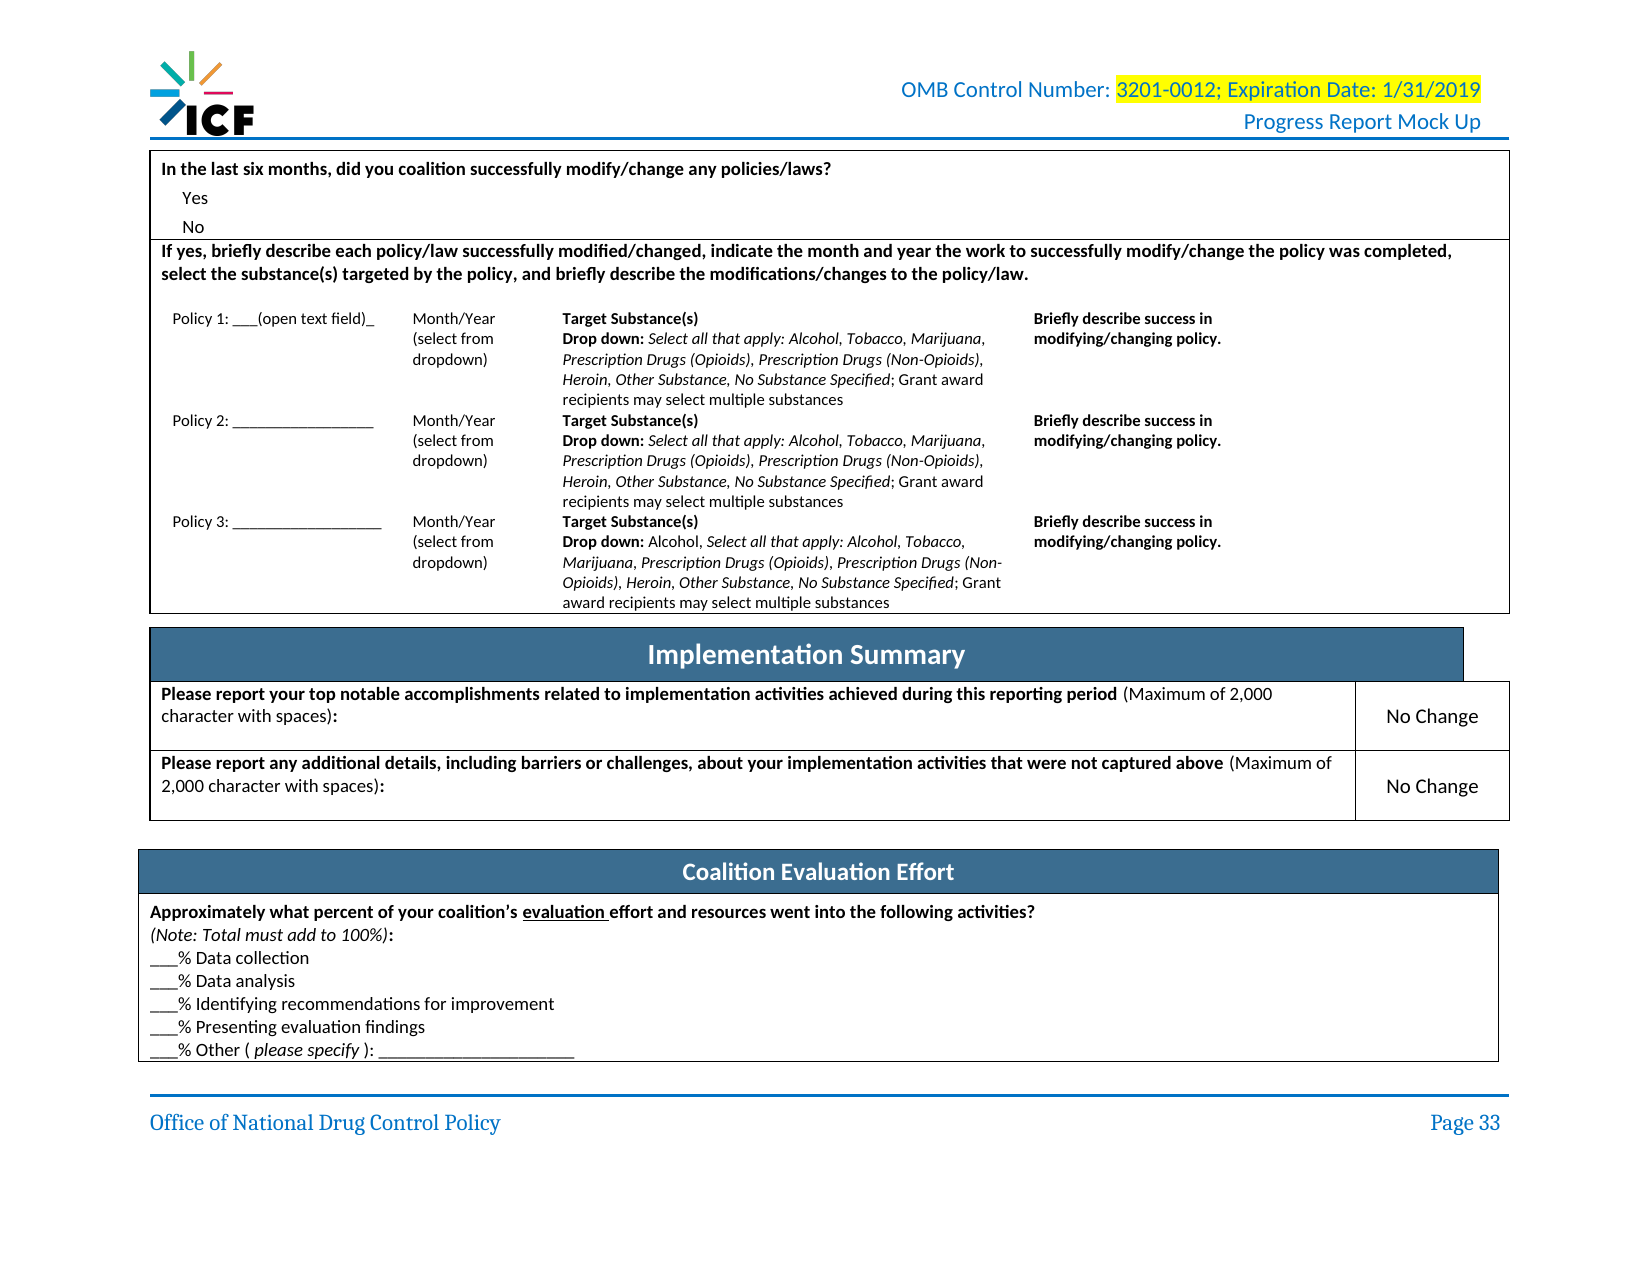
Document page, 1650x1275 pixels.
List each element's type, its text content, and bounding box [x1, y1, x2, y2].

table_header Implementation Summary [151, 628, 1463, 681]
picture [150, 51, 254, 136]
table_cell Please report your top notable accomplishments related to implementation activities achieved during this reporting period (Maximum of 2,000 character with spaces): [151, 682, 1355, 750]
table_cell Please report any additional details, including barriers or challenges, about your implementation activities that were not captured above (Maximum of 2,000 character with spaces): [151, 751, 1355, 820]
table_cell Approximately what percent of your coalition’s evaluation effort and resources went into the following activities? (Note: Total must add to 100%): [139, 894, 1498, 946]
table_cell No Change [1356, 682, 1509, 750]
table_cell In the last six months, did you coalition successfully modify/change any policies/laws? Yes No [151, 151, 1509, 238]
table_cell ___% Data collection ___% Data analysis ___% Identifying recommendations for improvement ___% Presenting evaluation findings ___% Other ( please specify ): _____________________ [139, 946, 1498, 1061]
table_cell No Change [1356, 751, 1509, 820]
table_cell If yes, briefly describe each policy/law successfully modified/changed, indicate the month and year the work to successfully modify/change the policy was completed, select the substance(s) targeted by the policy, and briefly describe the modifications/changes to the policy/law. [151, 240, 1509, 613]
table_header Coalition Evaluation Effort [139, 850, 1498, 893]
